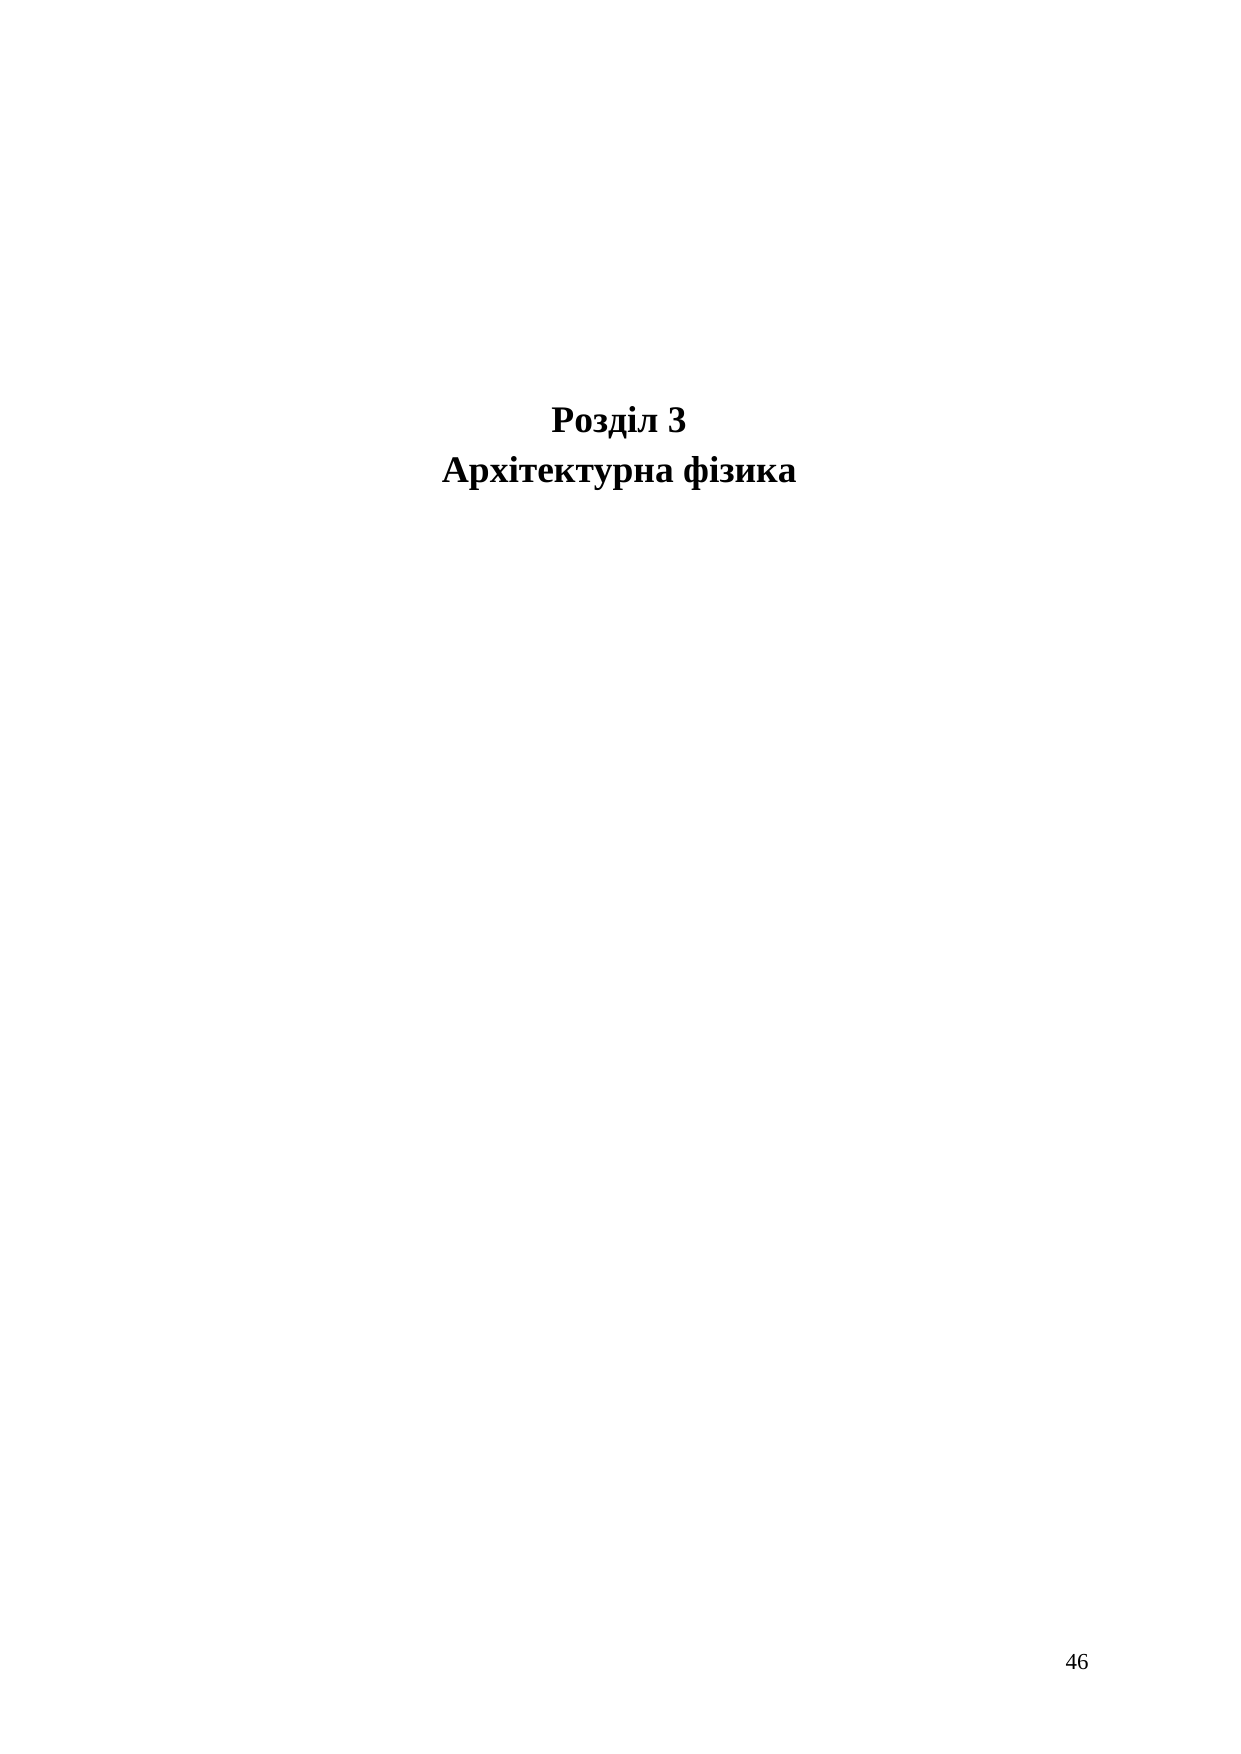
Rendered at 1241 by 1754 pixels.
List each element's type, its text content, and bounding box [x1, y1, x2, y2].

subtitle Розділ 3 Архітектурна фізика [442, 397, 798, 490]
